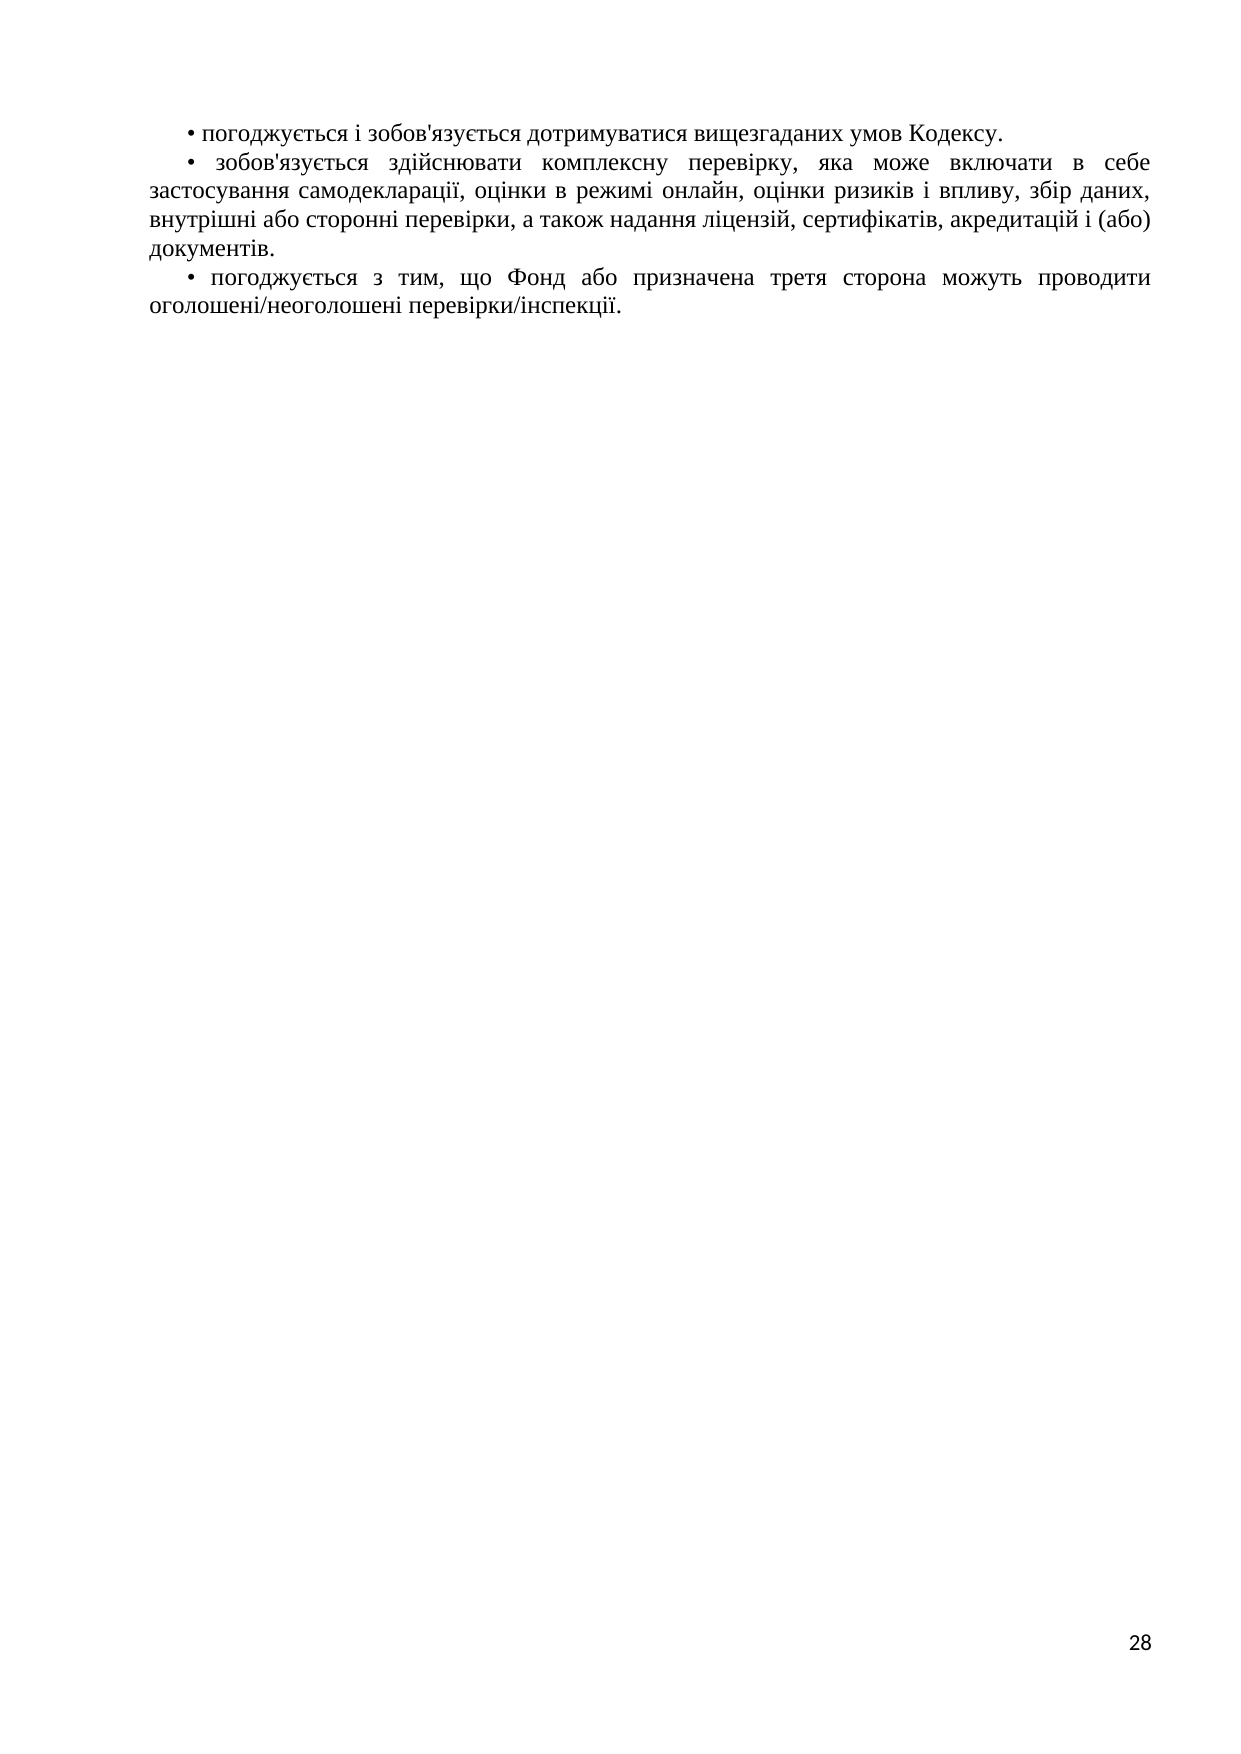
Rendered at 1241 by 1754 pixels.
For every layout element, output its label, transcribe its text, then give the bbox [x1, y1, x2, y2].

text • погоджується і зобов'язується дотримуватися вищезгаданих умов Кодексу. [149, 118, 1152, 147]
text • погоджується з тим, що Фонд або призначена третя сторона можуть проводити оголошені/неоголошені перевірки/інспекції. [149, 262, 1152, 319]
text • зобов'язується здійснювати комплексну перевірку, яка може включати в себе застосування самодекларації, оцінки в режимі онлайн, оцінки ризиків і впливу, збір даних, внутрішні або сторонні перевірки, а також надання ліцензій, сертифікатів, акредитацій і (або) документів. [149, 147, 1152, 262]
